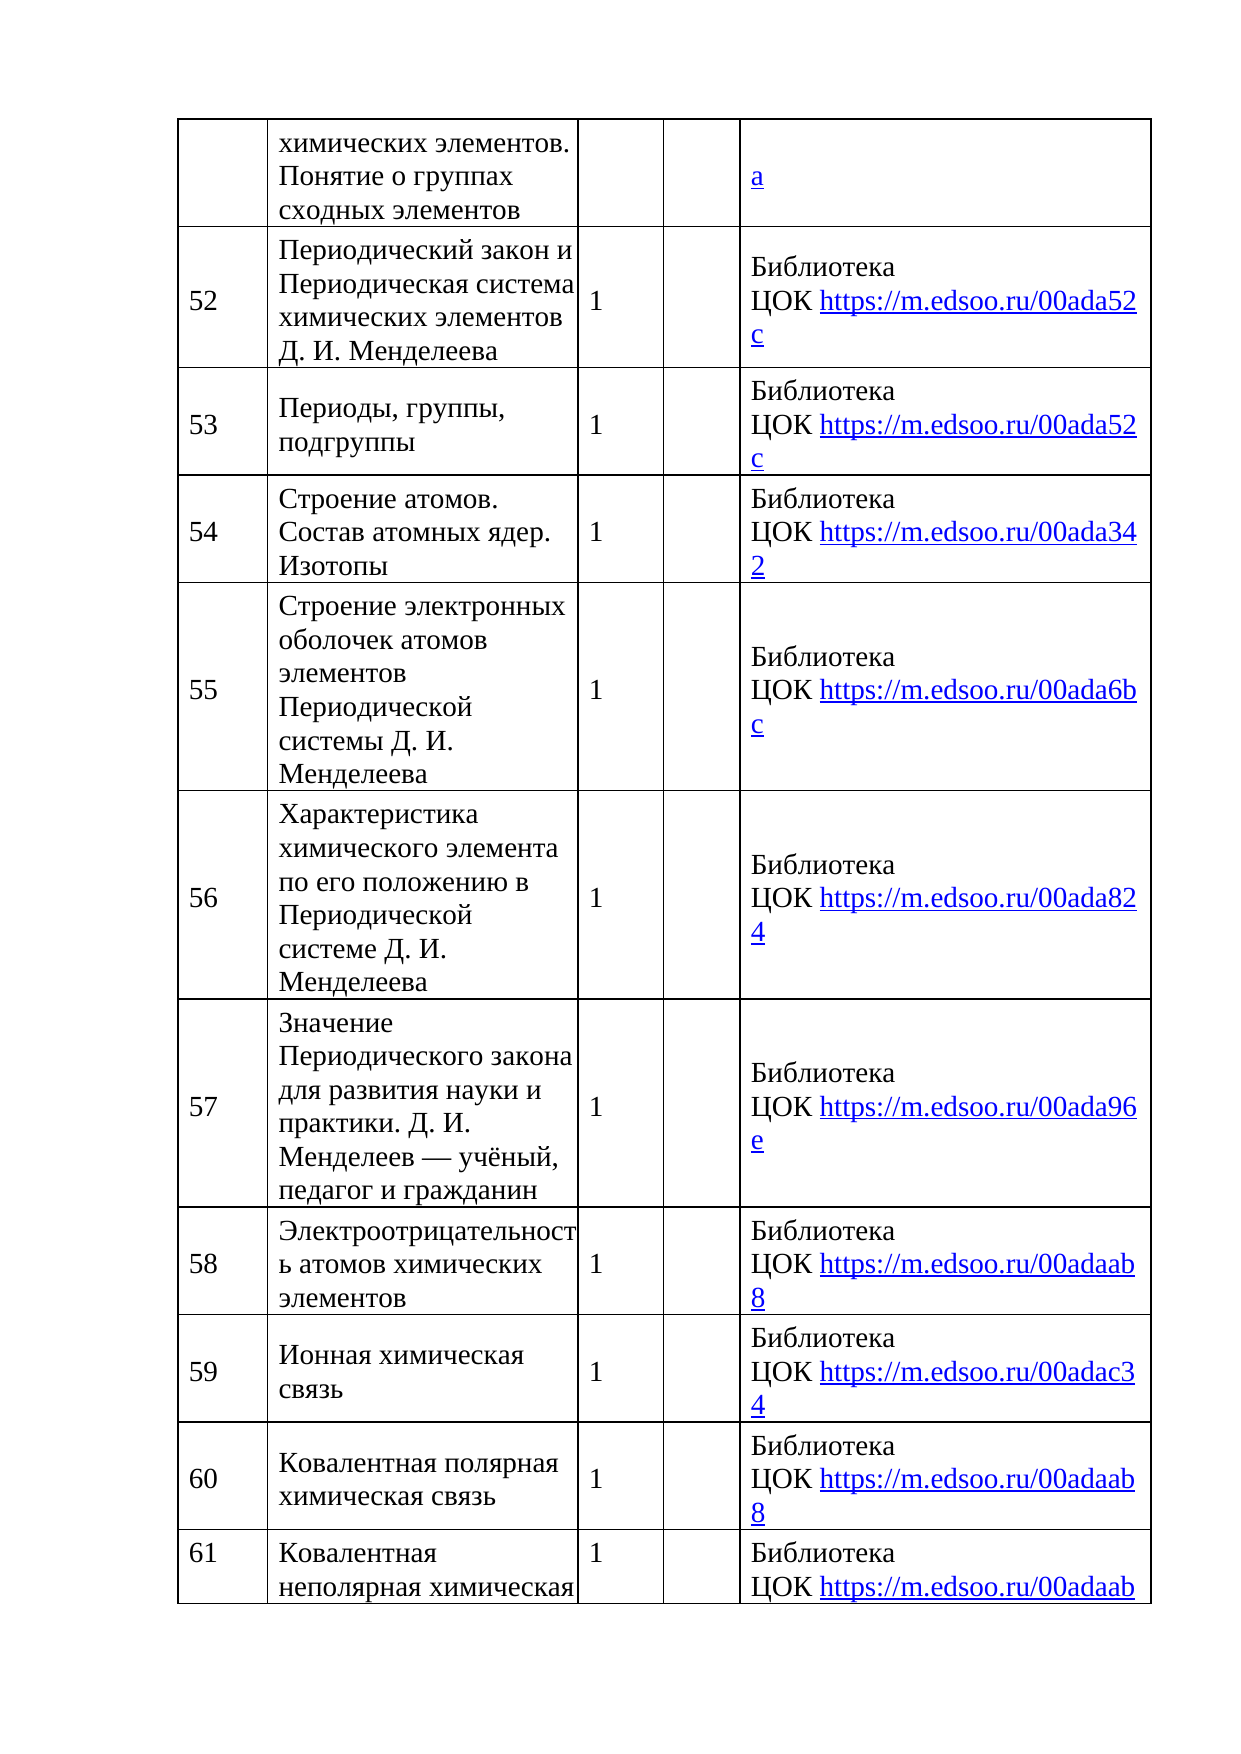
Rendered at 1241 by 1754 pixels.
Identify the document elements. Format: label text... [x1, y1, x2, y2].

table_cell [664, 1208, 739, 1313]
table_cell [268, 1530, 577, 1602]
table_cell 1 [579, 583, 663, 790]
table_cell Библиотека ЦОК https://m.edsoo.ru/00adac34 [741, 1315, 1150, 1421]
table_cell Характеристика химического элемента по его положению в Периодической системе Д. И. Менделеева [268, 791, 577, 998]
table_cell 1 [579, 791, 663, 998]
table_cell 1 [579, 476, 663, 582]
table_cell Ионная химическая связь [268, 1315, 577, 1421]
table_cell [664, 476, 739, 582]
table_cell Библиотека ЦОК https://m.edsoo.ru/00adaab8 [741, 1208, 1150, 1313]
table_cell [664, 1530, 739, 1602]
table_cell [664, 1000, 739, 1206]
table_cell Электроотрицательность атомов химических элементов [268, 1208, 577, 1313]
table_cell [664, 227, 739, 367]
table_cell 1 [579, 1423, 663, 1528]
table_cell 57 [179, 1000, 267, 1206]
table_cell 61 [179, 1530, 267, 1602]
table_cell [664, 120, 739, 226]
table_cell [664, 368, 739, 474]
table_cell 1 [579, 120, 663, 226]
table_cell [268, 120, 577, 226]
table_cell Библиотека ЦОК https://m.edsoo.ru/00ada6bc [741, 583, 1150, 790]
table_cell 54 [179, 476, 267, 582]
table_cell Библиотека ЦОК https://m.edsoo.ru/00ada342 [741, 476, 1150, 582]
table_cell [741, 120, 1150, 226]
table_cell Строение электронных оболочек атомов элементов Периодической системы Д. И. Менделеева [268, 583, 577, 790]
table_cell 53 [179, 368, 267, 474]
table_cell Библиотека ЦОК https://m.edsoo.ru/00ada52c [741, 368, 1150, 474]
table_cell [741, 1530, 1150, 1602]
table_cell 55 [179, 583, 267, 790]
table_cell 1 [579, 1315, 663, 1421]
table_cell 56 [179, 791, 267, 998]
table_cell 1 [579, 368, 663, 474]
table_cell 51 [179, 120, 267, 226]
table_cell Библиотека ЦОК https://m.edsoo.ru/00ada96e [741, 1000, 1150, 1206]
table_cell 59 [179, 1315, 267, 1421]
table_cell Периодический закон и Периодическая система химических элементов Д. И. Менделеева [268, 227, 577, 367]
table_cell [664, 1423, 739, 1528]
table_cell Значение Периодического закона для развития науки и практики. Д. И. Менделеев — учёный, педагог и гражданин [268, 1000, 577, 1206]
table_cell Ковалентная полярная химическая связь [268, 1423, 577, 1528]
table_cell [664, 1315, 739, 1421]
table_cell 1 [579, 1000, 663, 1206]
table_cell 1 [579, 1208, 663, 1313]
table_cell [664, 583, 739, 790]
table_cell 60 [179, 1423, 267, 1528]
table_cell [664, 791, 739, 998]
table_cell 1 [579, 227, 663, 367]
table_cell 1 [579, 1530, 663, 1602]
table_cell 58 [179, 1208, 267, 1313]
table_cell 52 [179, 227, 267, 367]
table_cell Строение атомов. Состав атомных ядер. Изотопы [268, 476, 577, 582]
table_cell Библиотека ЦОК https://m.edsoo.ru/00ada52c [741, 227, 1150, 367]
table_cell Периоды, группы, подгруппы [268, 368, 577, 474]
table_cell Библиотека ЦОК https://m.edsoo.ru/00ada824 [741, 791, 1150, 998]
table_cell Библиотека ЦОК https://m.edsoo.ru/00adaab8 [741, 1423, 1150, 1528]
